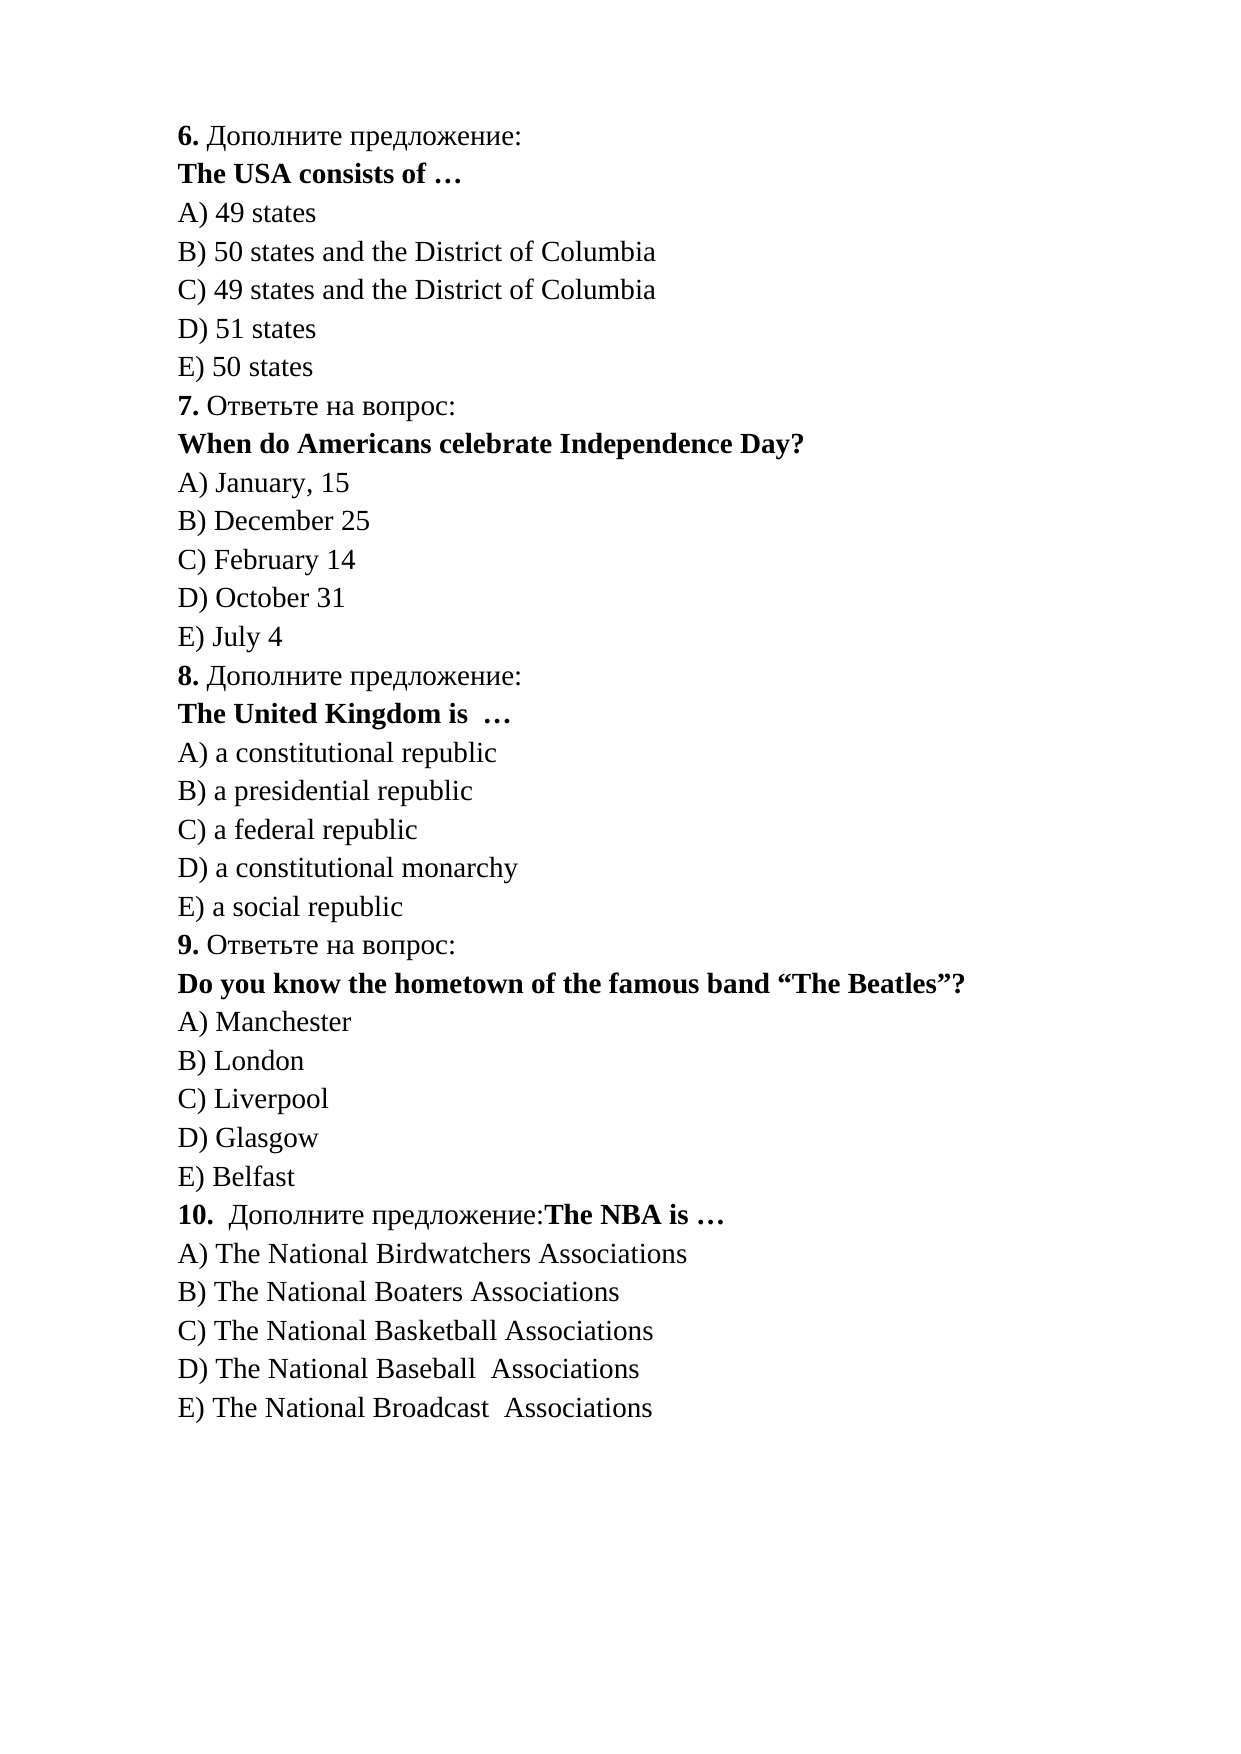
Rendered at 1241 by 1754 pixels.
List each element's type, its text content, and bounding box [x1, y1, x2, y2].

text D) a constitutional monarchy [177, 850, 1152, 884]
text B) London [177, 1043, 1152, 1077]
text C) a federal republic [177, 812, 1152, 845]
text A) a constitutional republic [177, 735, 1152, 768]
text B) a presidential republic [177, 773, 1152, 807]
text E) a social republic [177, 889, 1152, 922]
text A) January, 15 [177, 465, 1152, 498]
text E) July 4 [177, 619, 1152, 653]
text The USA consists of … [177, 157, 1152, 190]
text D) 51 states [177, 311, 1152, 344]
text 8. Дополните предложение: [177, 658, 1152, 691]
text 9. Ответьте на вопрос: [177, 927, 1152, 961]
text B) 50 states and the District of Columbia [177, 234, 1152, 267]
text E) 50 states [177, 349, 1152, 383]
text 7. Ответьте на вопрос: [177, 388, 1152, 421]
text A) The National Birdwatchers Associations [177, 1236, 1152, 1269]
text B) December 25 [177, 503, 1152, 537]
text E) Belfast [177, 1159, 1152, 1192]
text A) 49 states [177, 195, 1152, 229]
text C) The National Basketball Associations [177, 1313, 1152, 1346]
text C) Liverpool [177, 1082, 1152, 1115]
text A) Manchester [177, 1004, 1152, 1038]
text C) 49 states and the District of Columbia [177, 272, 1152, 306]
text D) Glasgow [177, 1120, 1152, 1154]
text E) The National Broadcast Associations [177, 1390, 1152, 1423]
text Do you know the hometown of the famous band “The Beatles”? [177, 966, 1152, 999]
text D) October 31 [177, 581, 1152, 614]
text 10. Дополните предложение:The NBA is … [177, 1197, 1152, 1231]
text C) February 14 [177, 542, 1152, 576]
text When do Americans celebrate Independence Day? [177, 426, 1152, 460]
text 6. Дополните предложение: [177, 118, 1152, 152]
text B) The National Boaters Associations [177, 1274, 1152, 1308]
text D) The National Baseball Associations [177, 1351, 1152, 1385]
text The United Kingdom is … [177, 696, 1152, 730]
